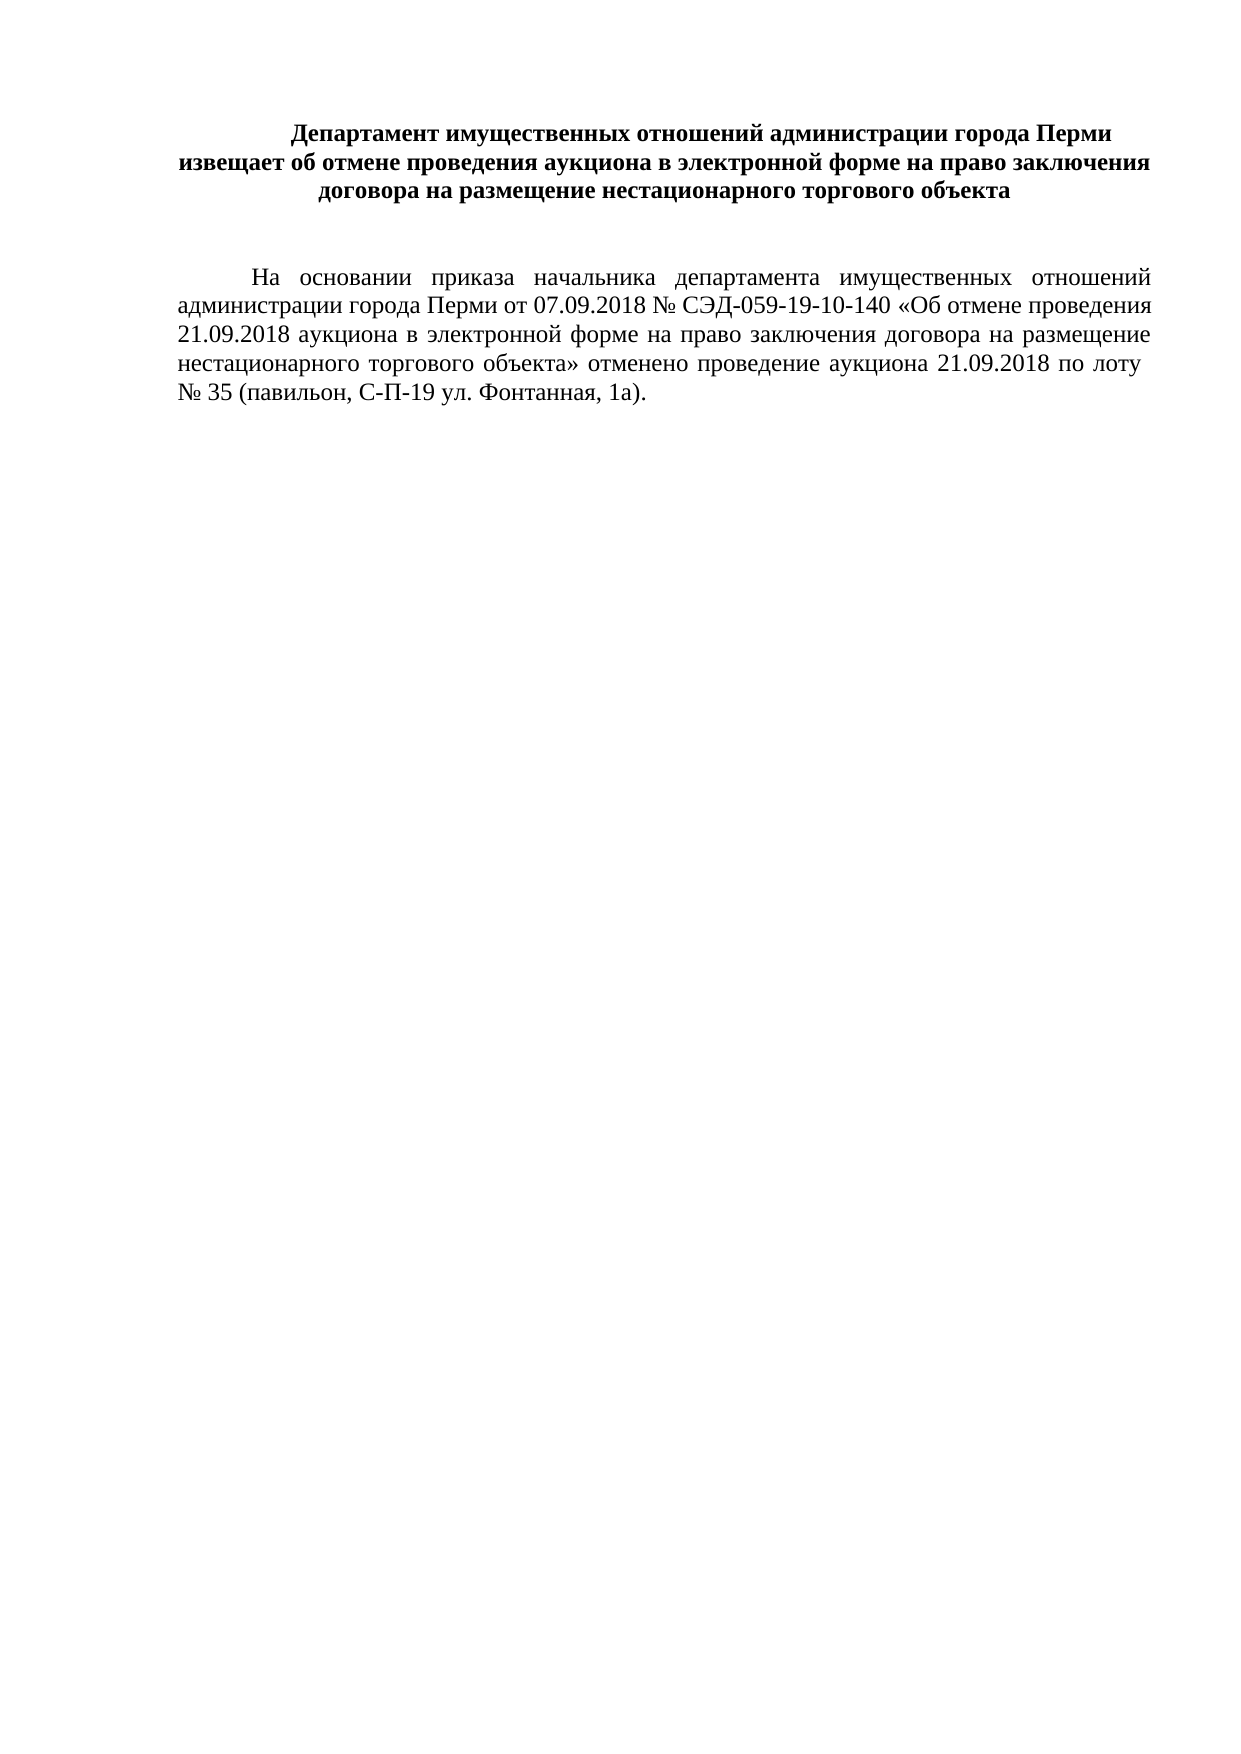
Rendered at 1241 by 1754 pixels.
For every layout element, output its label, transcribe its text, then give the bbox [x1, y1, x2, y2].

text На основании приказа начальника департамента имущественных отношений администрации города Перми от 07.09.2018 № СЭД-059-19-10-140 «Об отмене проведения 21.09.2018 аукциона в электронной форме на право заключения договора на размещение нестационарного торгового объекта» отменено проведение аукциона 21.09.2018 по лоту № 35 (павильон, С-П-19 ул. Фонтанная, 1а). [177, 262, 1152, 406]
text извещает об отмене проведения аукциона в электронной форме на право заключения договора на размещение нестационарного торгового объекта [177, 147, 1152, 233]
text Департамент имущественных отношений администрации города Перми [177, 118, 1152, 147]
